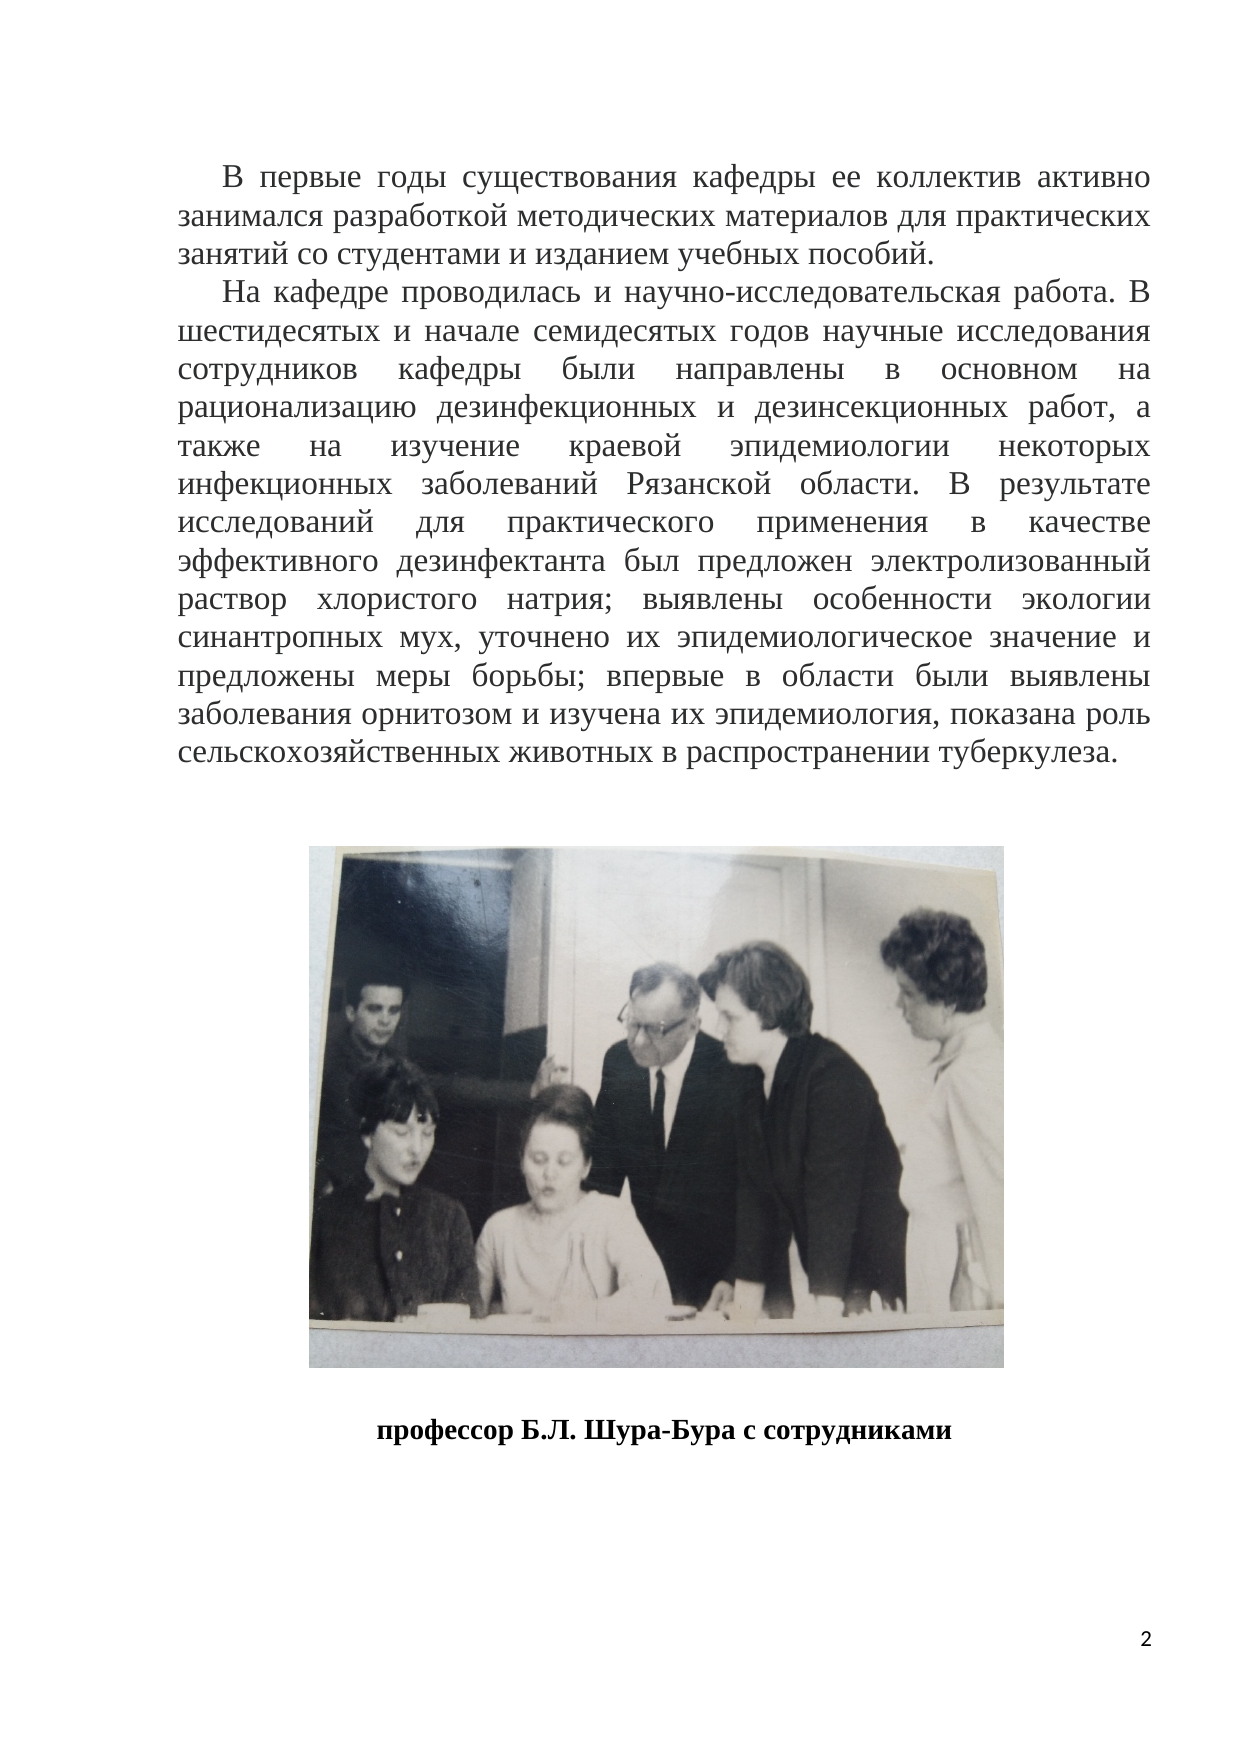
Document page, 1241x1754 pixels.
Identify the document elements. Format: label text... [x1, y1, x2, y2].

text профессор Б.Л. Шура-Бура с сотрудниками [177, 1412, 1152, 1445]
text На кафедре проводилась и научно-исследовательская работа. В шестидесятых и начале семидесятых годов научные исследования сотрудников кафедры были направлены в основном на рационализацию дезинфекционных и дезинсекционных работ, а также на изучение краевой эпидемиологии некоторых инфекционных заболеваний Рязанской области. В результате исследований для практического применения в качестве эффективного дезинфектанта был предложен электролизованный раствор хлористого натрия; выявлены особенности экологии синантропных мух, уточнено их эпидемиологическое значение и предложены меры борьбы; впервые в области были выявлены заболевания орнитозом и изучена их эпидемиология, показана роль сельскохозяйственных животных в распространении туберкулеза. [177, 271, 1152, 770]
picture [309, 846, 1004, 1368]
text В первые годы существования кафедры ее коллектив активно занимался разработкой методических материалов для практических занятий со студентами и изданием учебных пособий. [177, 156, 1152, 271]
